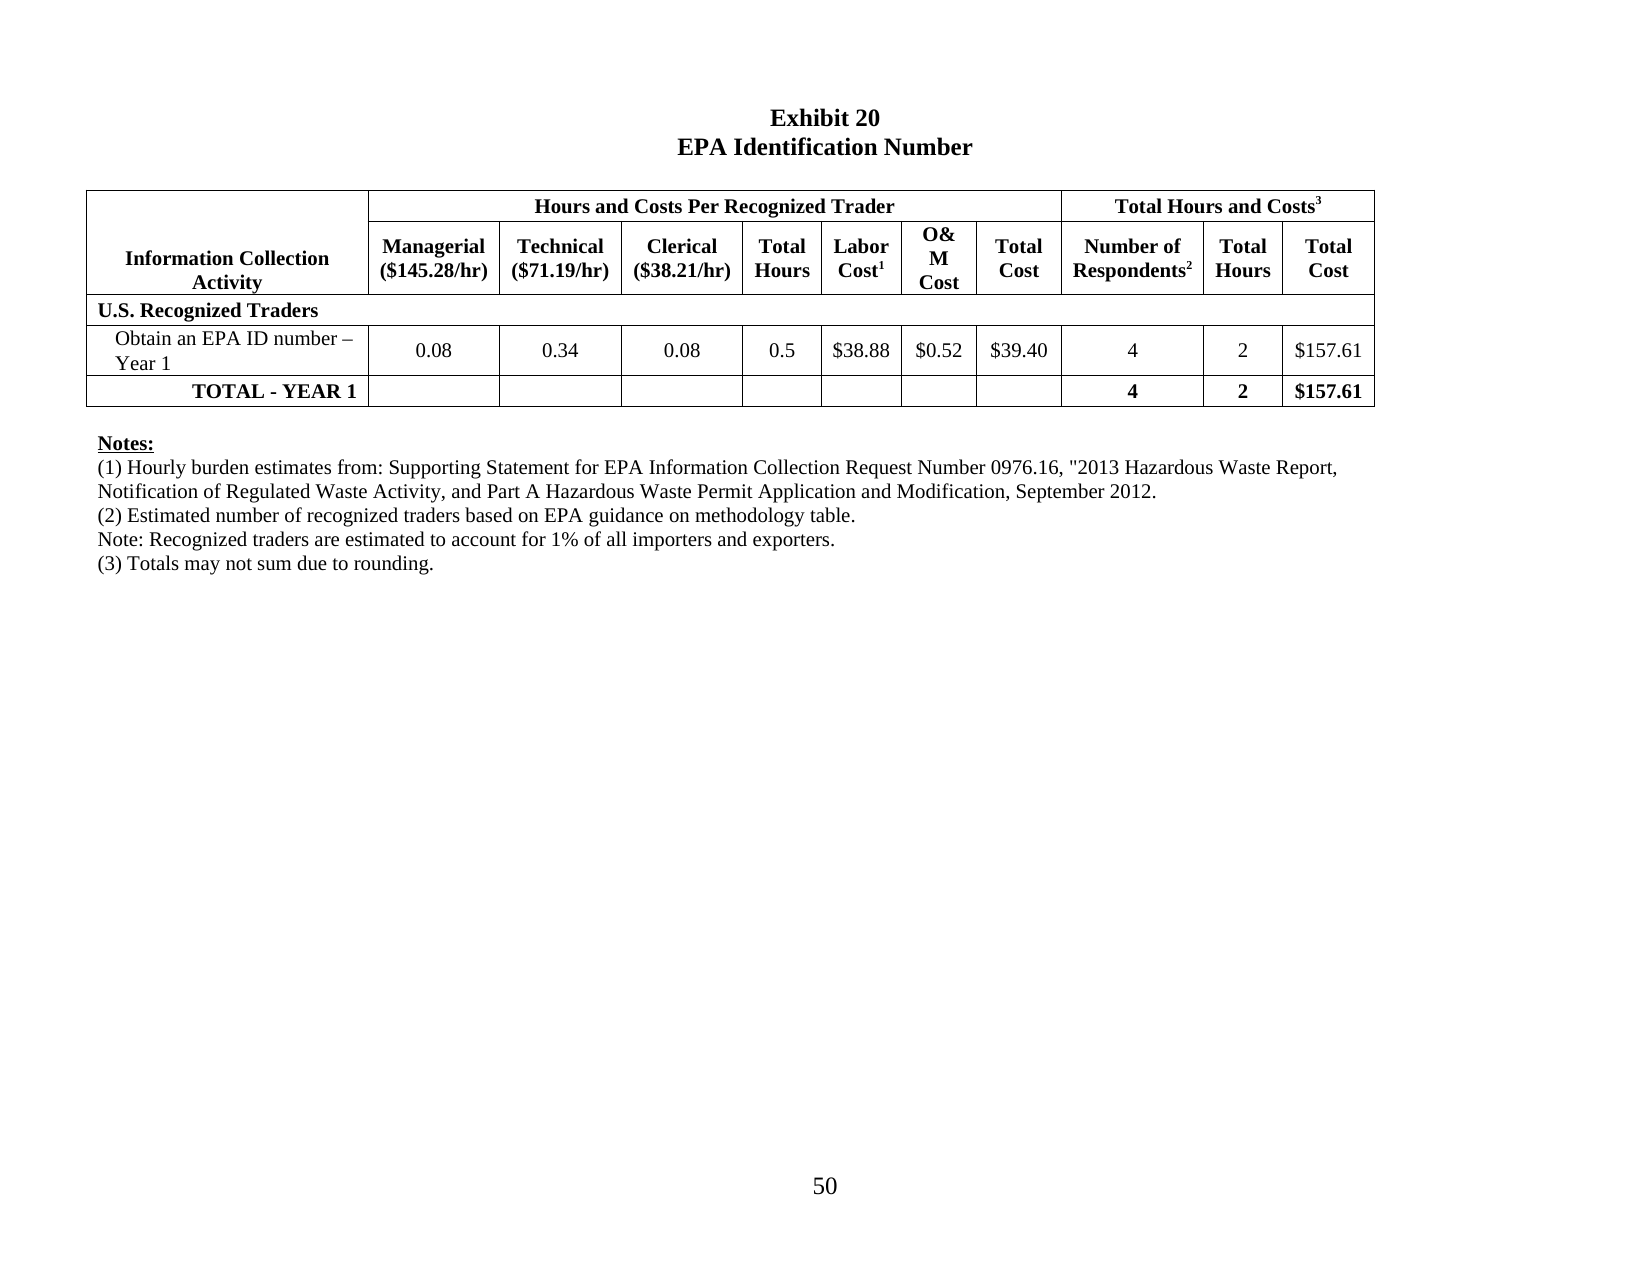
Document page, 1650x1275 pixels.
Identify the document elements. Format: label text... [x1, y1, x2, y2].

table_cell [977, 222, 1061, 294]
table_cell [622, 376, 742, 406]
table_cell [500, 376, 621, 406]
text EPA Identification Number [75, 132, 1575, 161]
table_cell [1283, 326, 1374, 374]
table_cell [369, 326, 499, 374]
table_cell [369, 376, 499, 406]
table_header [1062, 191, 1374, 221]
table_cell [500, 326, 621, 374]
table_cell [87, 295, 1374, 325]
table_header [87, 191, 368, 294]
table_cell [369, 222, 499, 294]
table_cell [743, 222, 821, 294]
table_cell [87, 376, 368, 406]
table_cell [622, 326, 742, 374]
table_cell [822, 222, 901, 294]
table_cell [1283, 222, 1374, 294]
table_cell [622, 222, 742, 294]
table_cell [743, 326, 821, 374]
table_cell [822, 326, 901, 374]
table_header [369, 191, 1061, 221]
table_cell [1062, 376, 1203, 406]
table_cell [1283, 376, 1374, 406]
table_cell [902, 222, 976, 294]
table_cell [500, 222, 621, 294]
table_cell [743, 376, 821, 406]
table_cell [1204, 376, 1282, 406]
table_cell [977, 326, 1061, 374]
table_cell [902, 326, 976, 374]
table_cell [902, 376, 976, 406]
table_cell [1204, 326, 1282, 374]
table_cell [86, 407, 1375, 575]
text Exhibit 20 [75, 103, 1575, 132]
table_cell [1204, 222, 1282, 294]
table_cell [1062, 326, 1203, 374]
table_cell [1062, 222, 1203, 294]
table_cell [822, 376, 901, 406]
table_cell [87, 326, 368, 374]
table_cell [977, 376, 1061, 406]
